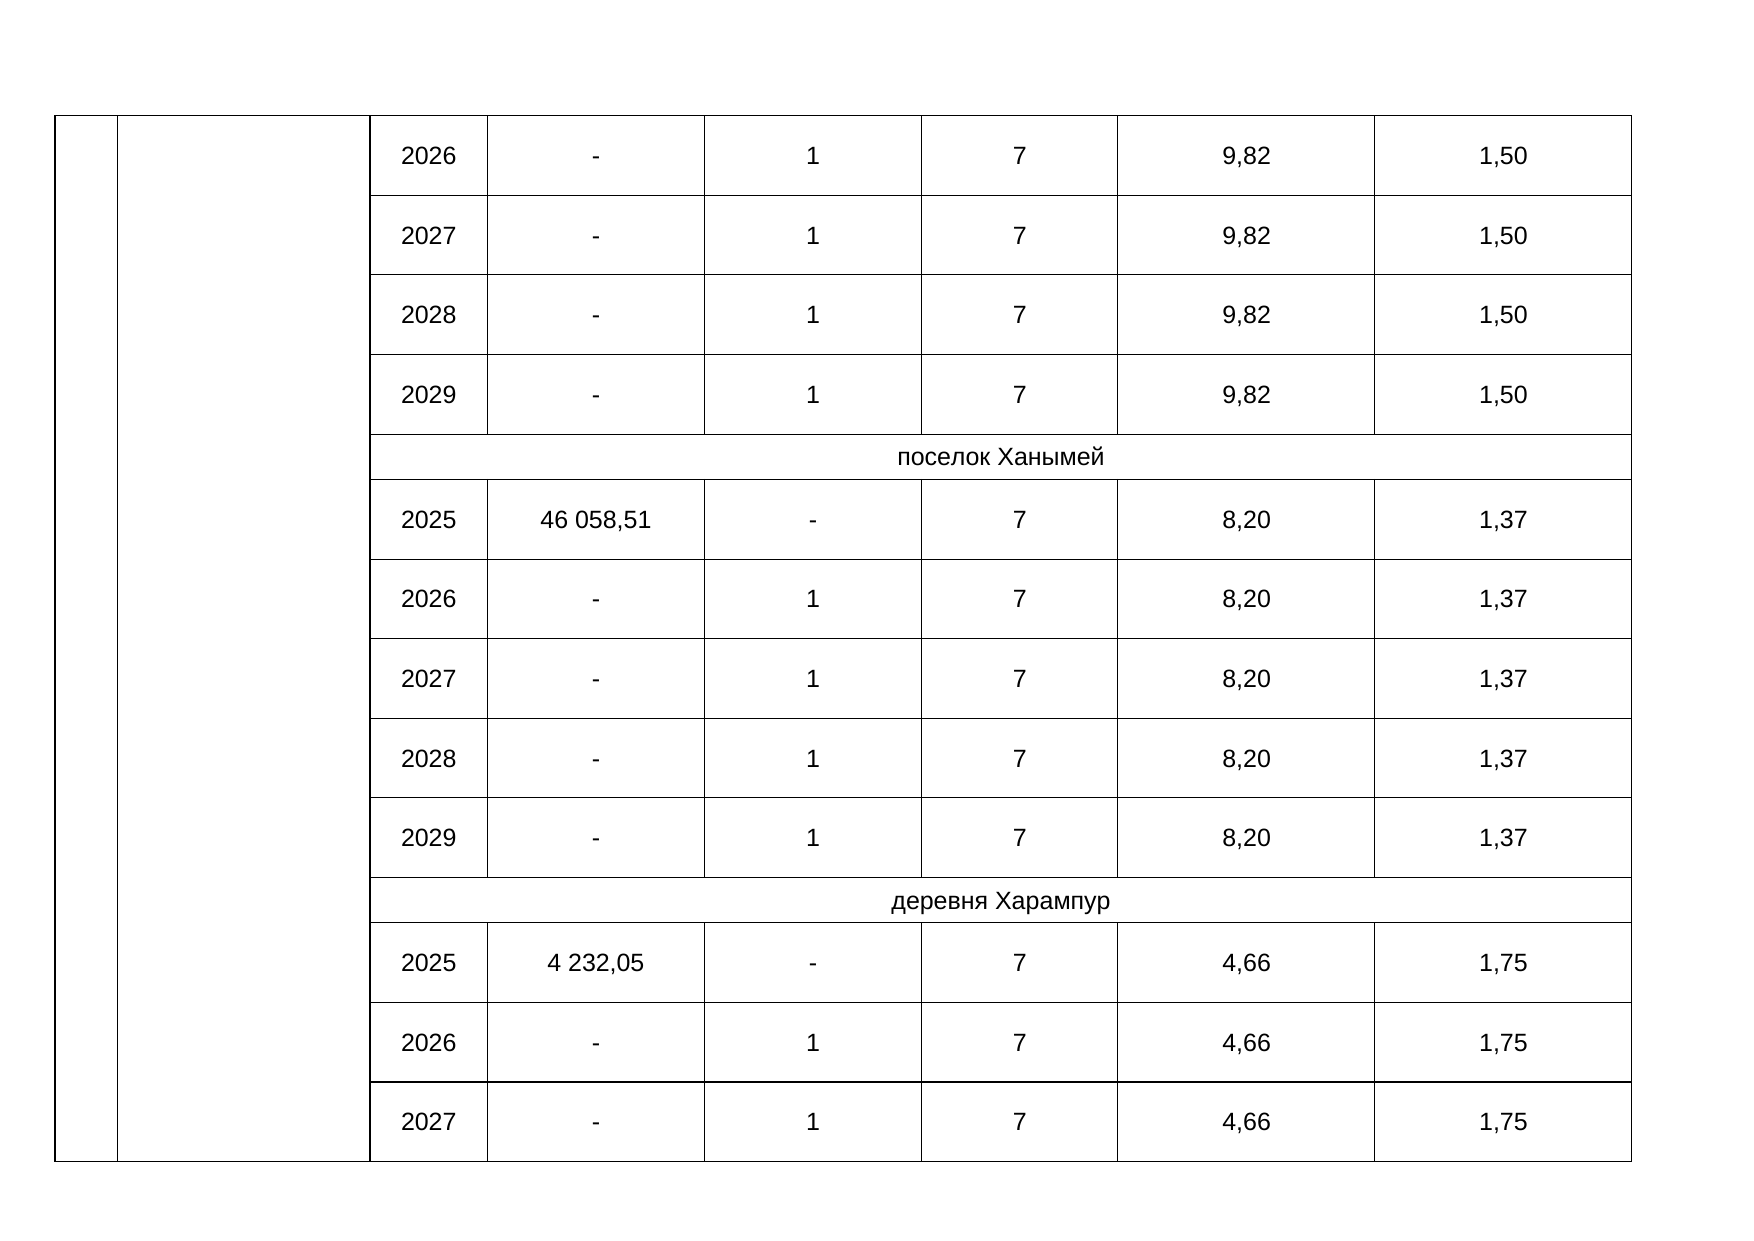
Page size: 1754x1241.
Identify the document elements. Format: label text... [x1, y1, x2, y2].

table_cell - [488, 116, 704, 195]
table_cell 2026 [371, 1003, 487, 1081]
table_cell - [488, 798, 704, 877]
table_cell - [488, 560, 704, 638]
table_cell 8,20 [1118, 719, 1374, 797]
table_cell 1 [705, 1083, 921, 1161]
table_cell деревня Харампур [371, 878, 1631, 922]
table_cell 2025 [371, 923, 487, 1002]
table_cell 1 [705, 719, 921, 797]
table_cell 2027 [371, 639, 487, 718]
table_cell 1,75 [1375, 1003, 1631, 1081]
table_cell 1,37 [1375, 798, 1631, 877]
table_cell 1,75 [1375, 1083, 1631, 1161]
table_cell 1,37 [1375, 639, 1631, 718]
table_cell 2027 [371, 1083, 487, 1161]
table_cell 4 232,05 [488, 923, 704, 1002]
table_cell 7 [922, 275, 1117, 354]
table_cell 46 058,51 [488, 480, 704, 558]
table_cell 7 [922, 355, 1117, 433]
table_cell поселок Ханымей [371, 435, 1631, 479]
table_cell 9,82 [1118, 355, 1374, 433]
table_cell 1,50 [1375, 116, 1631, 195]
table_cell 8,20 [1118, 480, 1374, 558]
table_cell 7 [922, 196, 1117, 274]
table_cell - [705, 480, 921, 558]
table_cell 8,20 [1118, 639, 1374, 718]
table_cell 1 [705, 116, 921, 195]
table_cell 9,82 [1118, 116, 1374, 195]
table_cell 7 [922, 639, 1117, 718]
table_cell 7 [922, 719, 1117, 797]
table_cell 7 [922, 1083, 1117, 1161]
table_cell 2028 [371, 275, 487, 354]
table_cell 1,50 [1375, 196, 1631, 274]
table_cell 2027 [371, 196, 487, 274]
table_cell 9,82 [1118, 196, 1374, 274]
table_cell 1 [705, 639, 921, 718]
table_cell 8,20 [1118, 560, 1374, 638]
table_cell 1,75 [1375, 923, 1631, 1002]
table_cell 1 [705, 560, 921, 638]
table_cell 1 [705, 355, 921, 433]
table_cell 2029 [371, 355, 487, 433]
table_cell 1,50 [1375, 355, 1631, 433]
table_cell 4,66 [1118, 1083, 1374, 1161]
table_cell 9,82 [1118, 275, 1374, 354]
table_cell - [488, 719, 704, 797]
table_cell 4,66 [1118, 1003, 1374, 1081]
table_cell 2026 [371, 116, 487, 195]
table_cell - [488, 639, 704, 718]
table_cell 1,37 [1375, 560, 1631, 638]
table_cell - [488, 355, 704, 433]
table_cell 2028 [371, 719, 487, 797]
table_cell 7 [922, 116, 1117, 195]
table_cell 7 [922, 923, 1117, 1002]
table_cell - [488, 1083, 704, 1161]
table_cell - [488, 1003, 704, 1081]
table_cell 2029 [371, 798, 487, 877]
table_cell 8,20 [1118, 798, 1374, 877]
table_cell 1 [705, 1003, 921, 1081]
table_cell 2026 [371, 560, 487, 638]
table_cell 7 [922, 1003, 1117, 1081]
table_cell 1,37 [1375, 480, 1631, 558]
table_cell 1 [705, 275, 921, 354]
table_cell 2025 [371, 480, 487, 558]
table_cell - [488, 275, 704, 354]
table_cell 1,50 [1375, 275, 1631, 354]
table_cell 7 [922, 480, 1117, 558]
table_cell 1 [705, 196, 921, 274]
table_cell 7 [922, 560, 1117, 638]
table_cell 7 [922, 798, 1117, 877]
table_cell 4,66 [1118, 923, 1374, 1002]
table_cell - [488, 196, 704, 274]
table_cell - [705, 923, 921, 1002]
table_cell 1,37 [1375, 719, 1631, 797]
table_cell 1 [705, 798, 921, 877]
